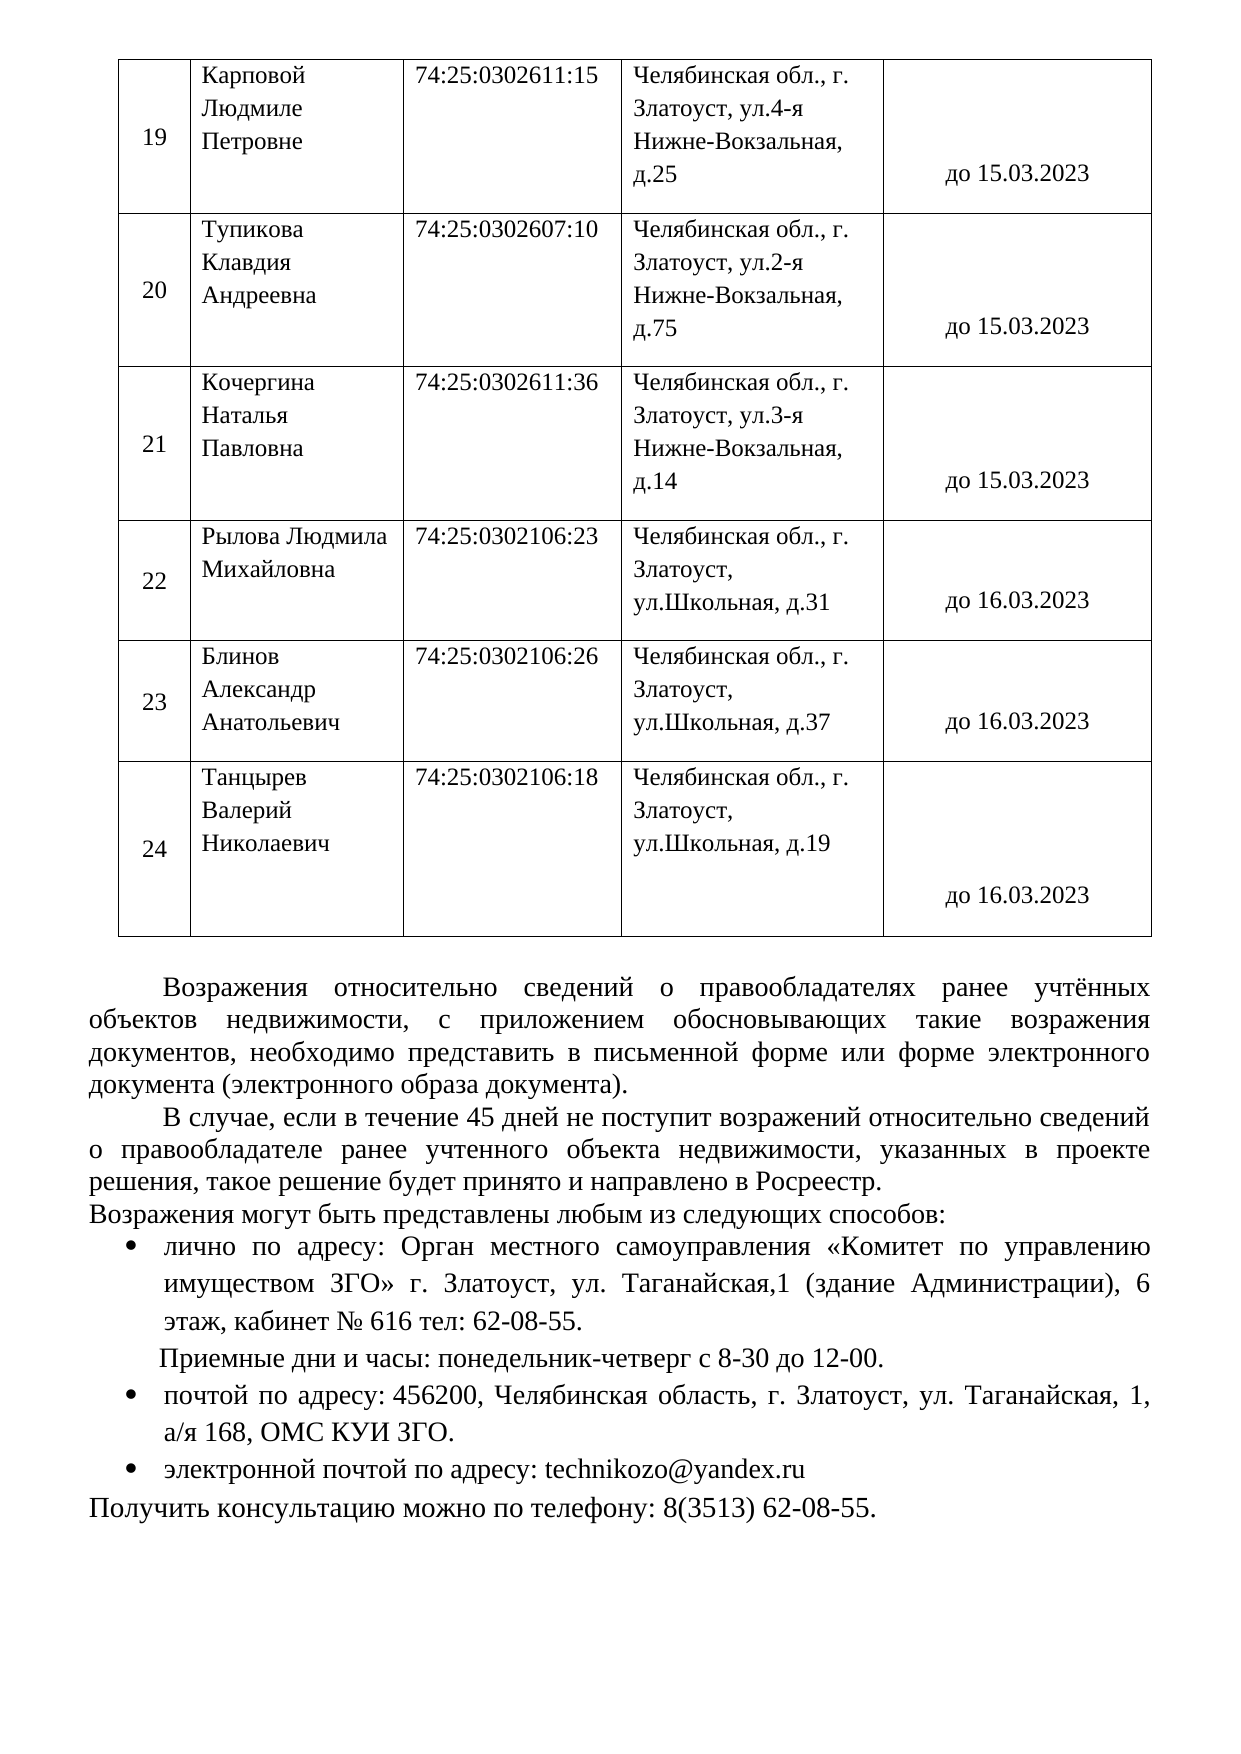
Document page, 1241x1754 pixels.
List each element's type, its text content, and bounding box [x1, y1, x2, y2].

list электронной почтой по адресу: technikozo@yandex.ru [126, 1453, 1152, 1485]
table_cell 74:25:0302611:15 [404, 60, 621, 213]
text Получить консультацию можно по телефону: 8(3513) 62-08-55. [89, 1490, 1152, 1523]
table_cell Челябинская обл., г. Златоуст, ул.Школьная, д.37 [622, 641, 883, 761]
table_cell до 15.03.2023 [884, 214, 1151, 366]
table_cell Челябинская обл., г. Златоуст, ул.3-я Нижне-Вокзальная, д.14 [622, 367, 883, 520]
table_cell до 16.03.2023 [884, 521, 1151, 640]
table_cell Челябинская обл., г. Златоуст, ул.Школьная, д.31 [622, 521, 883, 640]
table_cell 74:25:0302106:23 [404, 521, 621, 640]
table_cell 23 [119, 641, 190, 761]
table_cell до 16.03.2023 [884, 762, 1151, 936]
table_cell Кочергина Наталья Павловна [191, 367, 403, 520]
table_cell 74:25:0302607:10 [404, 214, 621, 366]
table_cell Челябинская обл., г. Златоуст, ул.4-я Нижне-Вокзальная, д.25 [622, 60, 883, 213]
table_cell Блинов Александр Анатольевич [191, 641, 403, 761]
table_cell 74:25:0302106:26 [404, 641, 621, 761]
table_cell 74:25:0302106:18 [404, 762, 621, 936]
table_cell Челябинская обл., г. Златоуст, ул.Школьная, д.19 [622, 762, 883, 936]
text В случае, если в течение 45 дней не поступит возражений относительно сведений о правообладателе ранее учтенного объекта недвижимости, указанных в проекте решения, такое решение будет принято и направлено в Росреестр. [89, 1100, 1152, 1197]
table_cell до 16.03.2023 [884, 641, 1151, 761]
table_cell Тупикова Клавдия Андреевна [191, 214, 403, 366]
table_cell 24 [119, 762, 190, 936]
table_cell 74:25:0302611:36 [404, 367, 621, 520]
table_cell 20 [119, 214, 190, 366]
text Приемные дни и часы: понедельник-четверг с 8-30 до 12-00. [89, 1341, 1152, 1373]
table_cell 19 [119, 60, 190, 213]
table_cell до 15.03.2023 [884, 367, 1151, 520]
table_cell Рылова Людмила Михайловна [191, 521, 403, 640]
list лично по адресу: Орган местного самоуправления «Комитет по управлению имуществом ЗГО» г. Златоуст, ул. Таганайская,1 (здание Администрации), 6 этаж, кабинет № 616 тел: 62-08-55. [126, 1229, 1152, 1336]
table_cell 22 [119, 521, 190, 640]
table_cell Карповой Людмиле Петровне [191, 60, 403, 213]
text Возражения относительно сведений о правообладателях ранее учтённых объектов недвижимости, с приложением обосновывающих такие возражения документов, необходимо представить в письменной форме или форме электронного документа (электронного образа документа). [89, 970, 1152, 1100]
table_cell 21 [119, 367, 190, 520]
table_cell до 15.03.2023 [884, 60, 1151, 213]
text Возражения могут быть представлены любым из следующих способов: [89, 1197, 1152, 1229]
list почтой по адресу: 456200, Челябинская область, г. Златоуст, ул. Таганайская, 1, а/я 168, ОМС КУИ ЗГО. [126, 1378, 1152, 1448]
table_cell Танцырев Валерий Николаевич [191, 762, 403, 936]
table_cell Челябинская обл., г. Златоуст, ул.2-я Нижне-Вокзальная, д.75 [622, 214, 883, 366]
